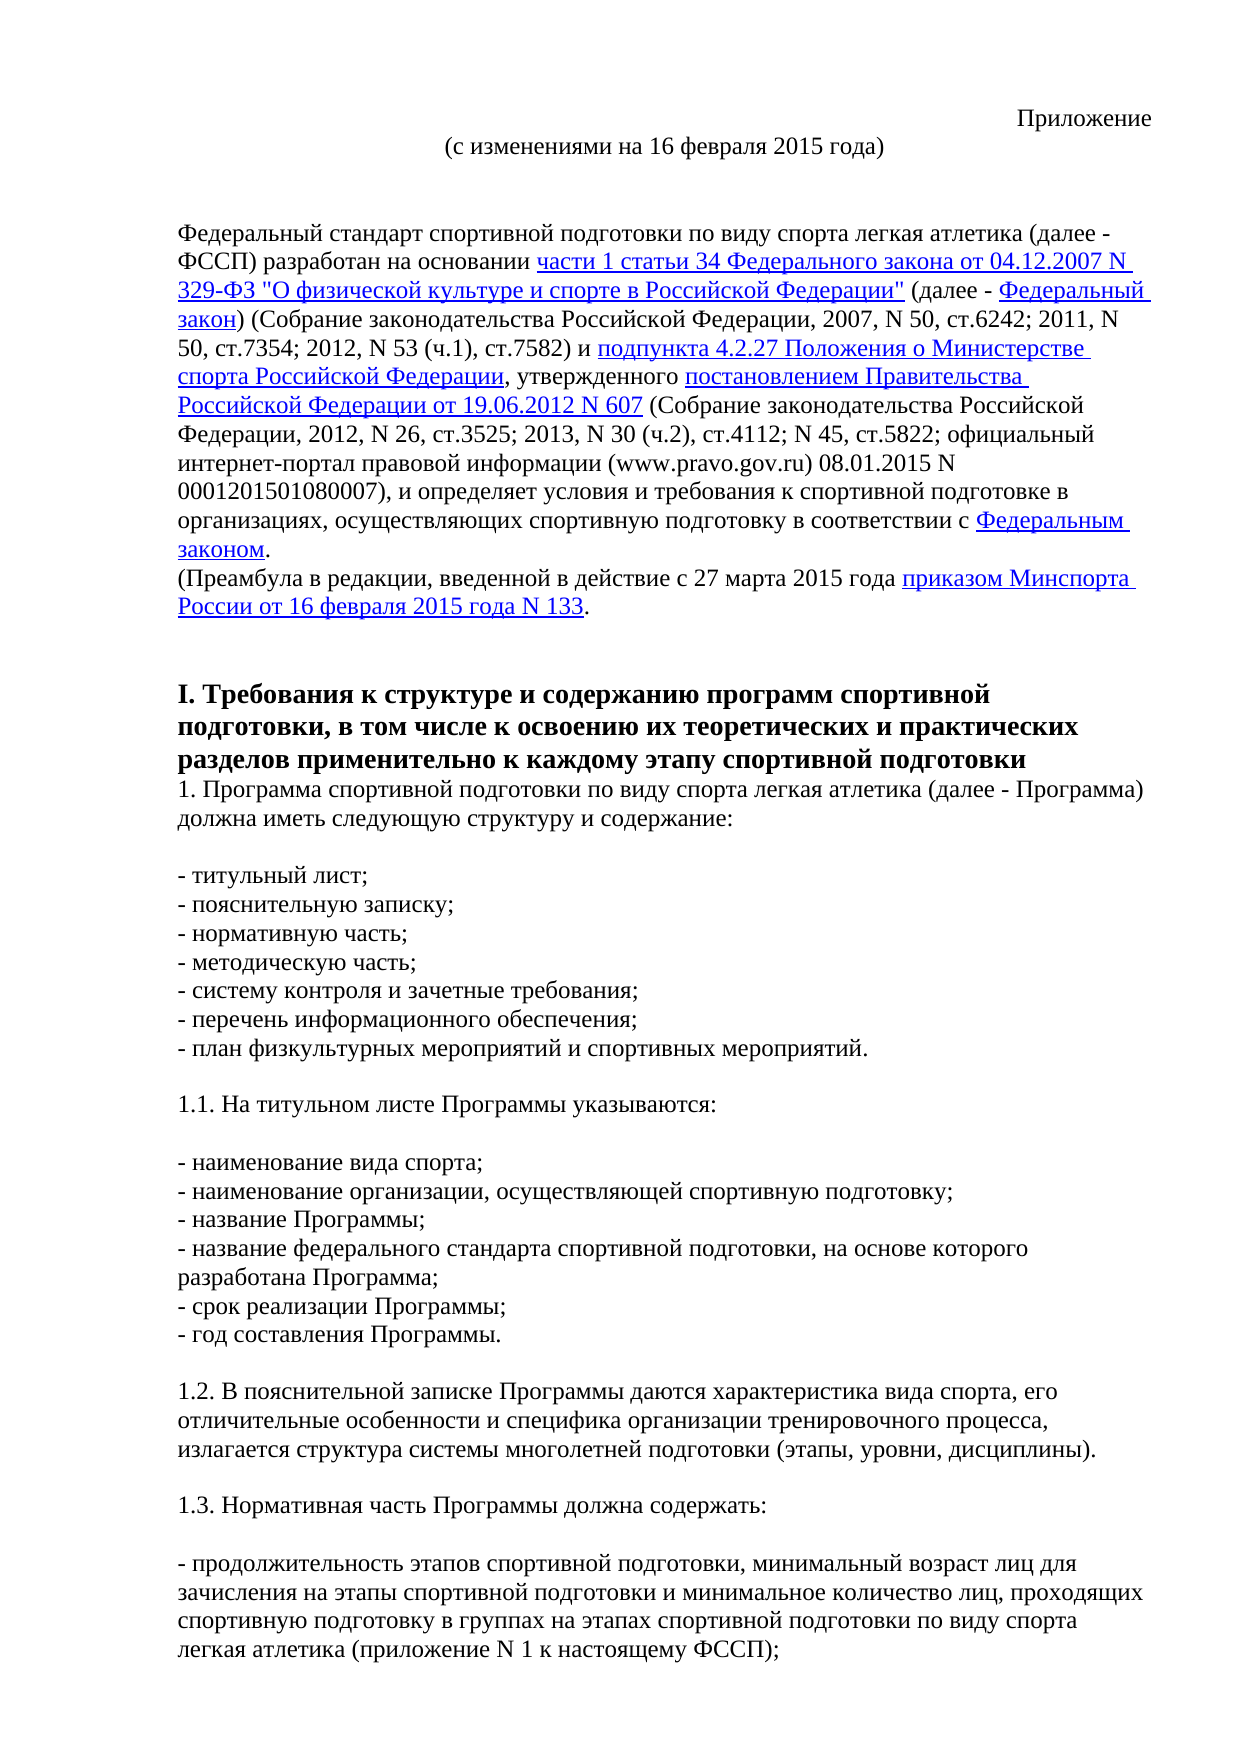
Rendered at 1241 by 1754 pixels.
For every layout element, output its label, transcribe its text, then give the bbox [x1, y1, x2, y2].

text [177, 1491, 1152, 1663]
text (с изменениями на 16 февраля 2015 года) [177, 131, 1152, 160]
text Федеральный стандарт спортивной подготовки по виду спорта легкая атлетика (далее - ФССП) разработан на основании части 1 статьи 34 Федерального закона от 04.12.2007 N 329-ФЗ "О физической культуре и спорте в Российской Федерации" (далее - Федеральный закон) (Собрание законодательства Российской Федерации, 2007, N 50, ст.6242; 2011, N 50, ст.7354; 2012, N 53 (ч.1), ст.7582) и подпункта 4.2.27 Положения о Министерстве спорта Российской Федерации, утвержденного постановлением Правительства Российской Федерации от 19.06.2012 N 607 (Собрание законодательства Российской Федерации, 2012, N 26, ст.3525; 2013, N 30 (ч.2), ст.4112; N 45, ст.5822; официальный интернет-портал правовой информации (www.pravo.gov.ru) 08.01.2015 N 0001201501080007), и определяет условия и требования к спортивной подготовке в организациях, осуществляющих спортивную подготовку в соответствии с Федеральным законом. (Преамбула в редакции, введенной в действие с 27 марта 2015 года приказом Минспорта России от 16 февраля 2015 года N 133. [177, 160, 1152, 677]
text 1.2. В пояснительной записке Программы даются характеристика вида спорта, его отличительные особенности и специфика организации тренировочного процесса, излагается структура системы многолетней подготовки (этапы, уровни, дисциплины). [177, 1376, 1152, 1491]
text I. Требования к структуре и содержанию программ спортивной подготовки, в том числе к освоению их теоретических и практических разделов применительно к каждому этапу спортивной подготовки [177, 677, 1152, 774]
text Приложение [177, 74, 1152, 131]
text 1. Программа спортивной подготовки по виду спорта легкая атлетика (далее - Программа) должна иметь следующую структуру и содержание: - титульный лист; - пояснительную записку; - нормативную часть; - методическую часть; - систему контроля и зачетные требования; - перечень информационного обеспечения; - план физкультурных мероприятий и спортивных мероприятий. [177, 774, 1152, 1089]
text 1.1. На титульном листе Программы указываются: - наименование вида спорта; - наименование организации, осуществляющей спортивную подготовку; - название Программы; - название федерального стандарта спортивной подготовки, на основе которого разработана Программа; - срок реализации Программы; - год составления Программы. [177, 1089, 1152, 1376]
